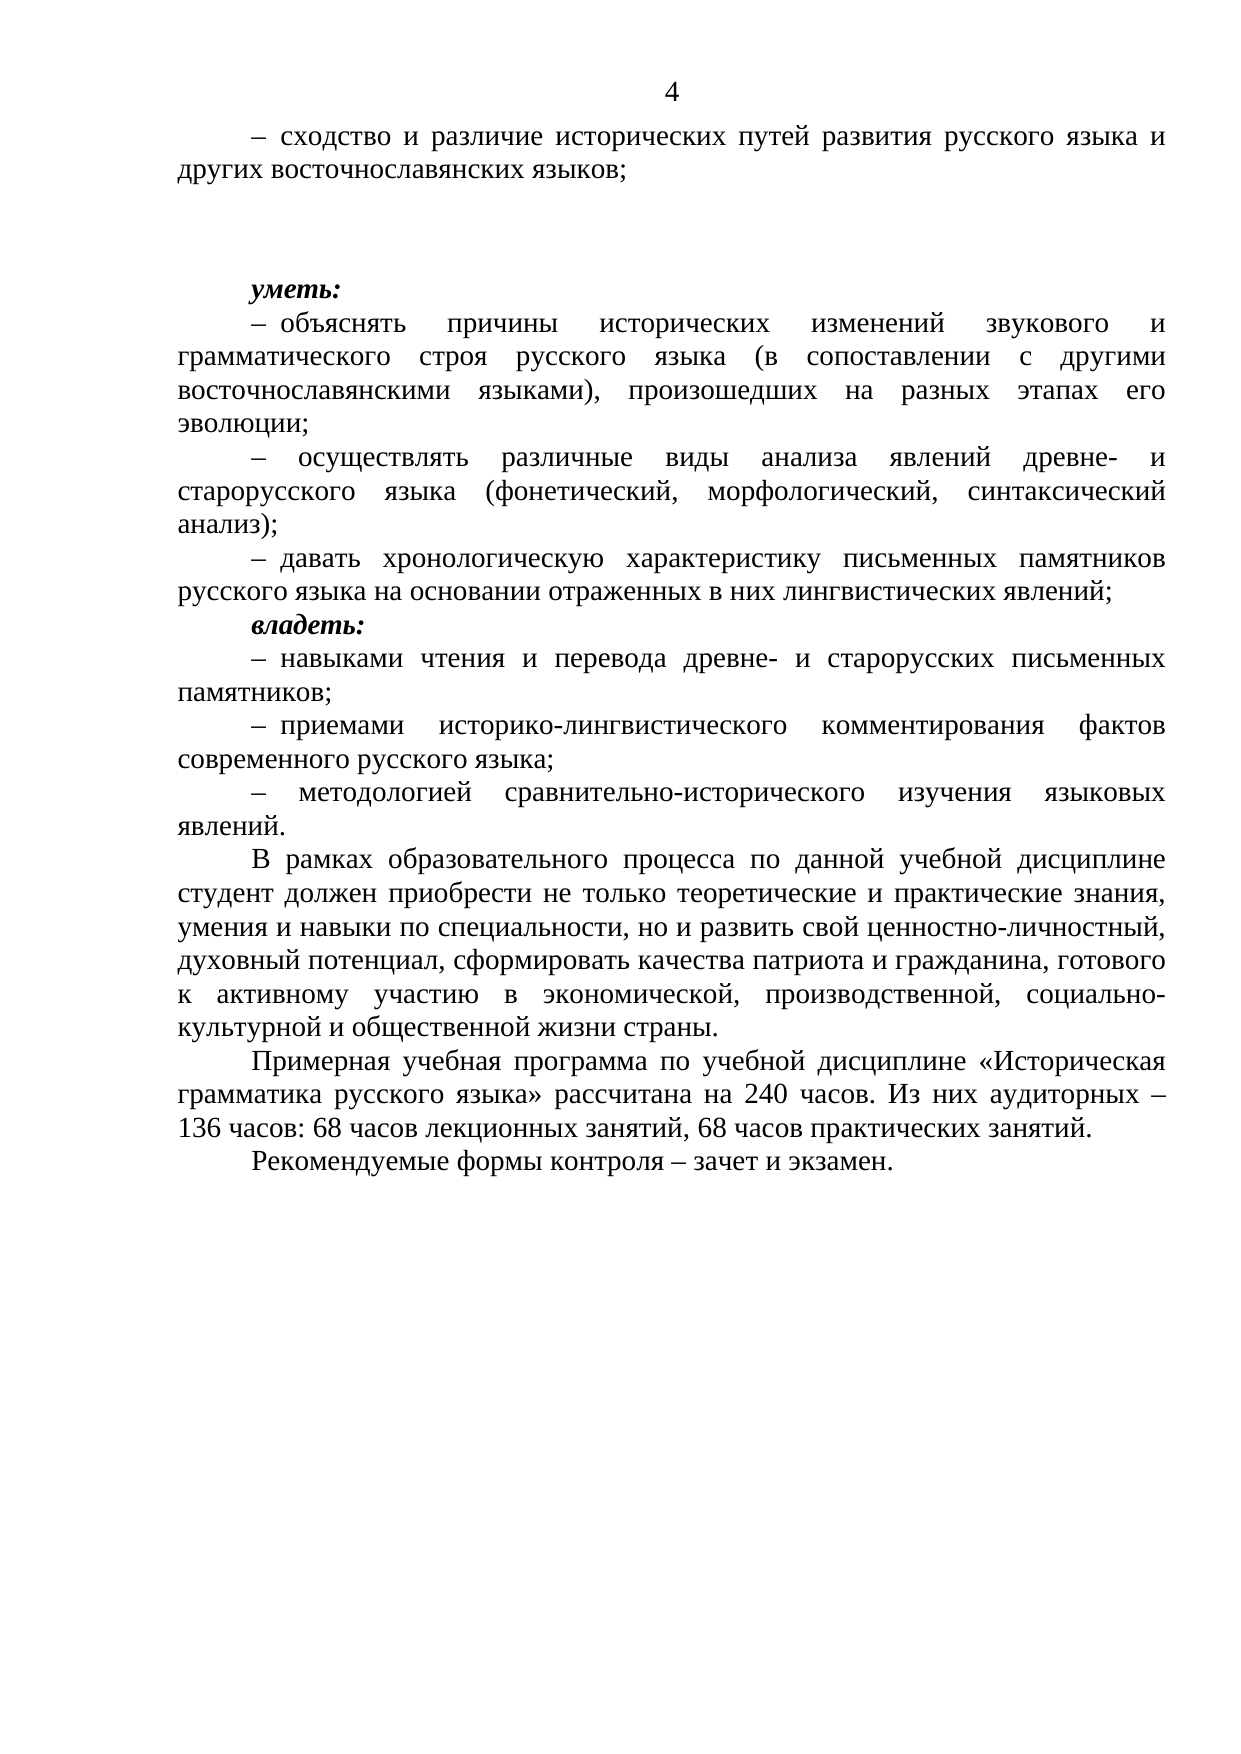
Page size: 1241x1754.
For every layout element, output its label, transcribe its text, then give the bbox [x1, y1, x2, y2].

text – приемами историко-лингвистического комментирования фактов современного русского языка; [177, 707, 1167, 774]
text – давать хронологическую характеристику письменных памятников русского языка на основании отраженных в них лингвистических явлений; [177, 540, 1167, 607]
text – объяснять причины исторических изменений звукового и грамматического строя русского языка (в сопоставлении с другими восточнославянскими языками), произошедших на разных этапах его эволюции; [177, 305, 1167, 439]
text – сходство и различие исторических путей развития русского языка и других восточнославянских языков; указать перечень компетенций [177, 118, 1167, 185]
text владеть: [177, 607, 1167, 640]
text ‒ методологией сравнительно-исторического изучения языковых явлений. [177, 774, 1167, 842]
text Примерная учебная программа по учебной дисциплине «Историческая грамматика русского языка» рассчитана на 240 часов. Из них аудиторных – 136 часов: 68 часов лекционных занятий, 68 часов практических занятий. [177, 1043, 1167, 1143]
text уметь: [177, 271, 1167, 305]
text – навыками чтения и перевода древне- и старорусских письменных памятников; [177, 640, 1167, 707]
text В рамках образовательного процесса по данной учебной дисциплине студент должен приобрести не только теоретические и практические знания, умения и навыки по специальности, но и развить свой ценностно-личностный, духовный потенциал, сформировать качества патриота и гражданина, готового к активному участию в экономической, производственной, социально-культурной и общественной жизни страны. [177, 842, 1167, 1043]
text – осуществлять различные виды анализа явлений древне- и старорусского языка (фонетический, морфологический, синтаксический анализ); [177, 439, 1167, 540]
text Рекомендуемые формы контроля – зачет и экзамен. [177, 1143, 1167, 1177]
